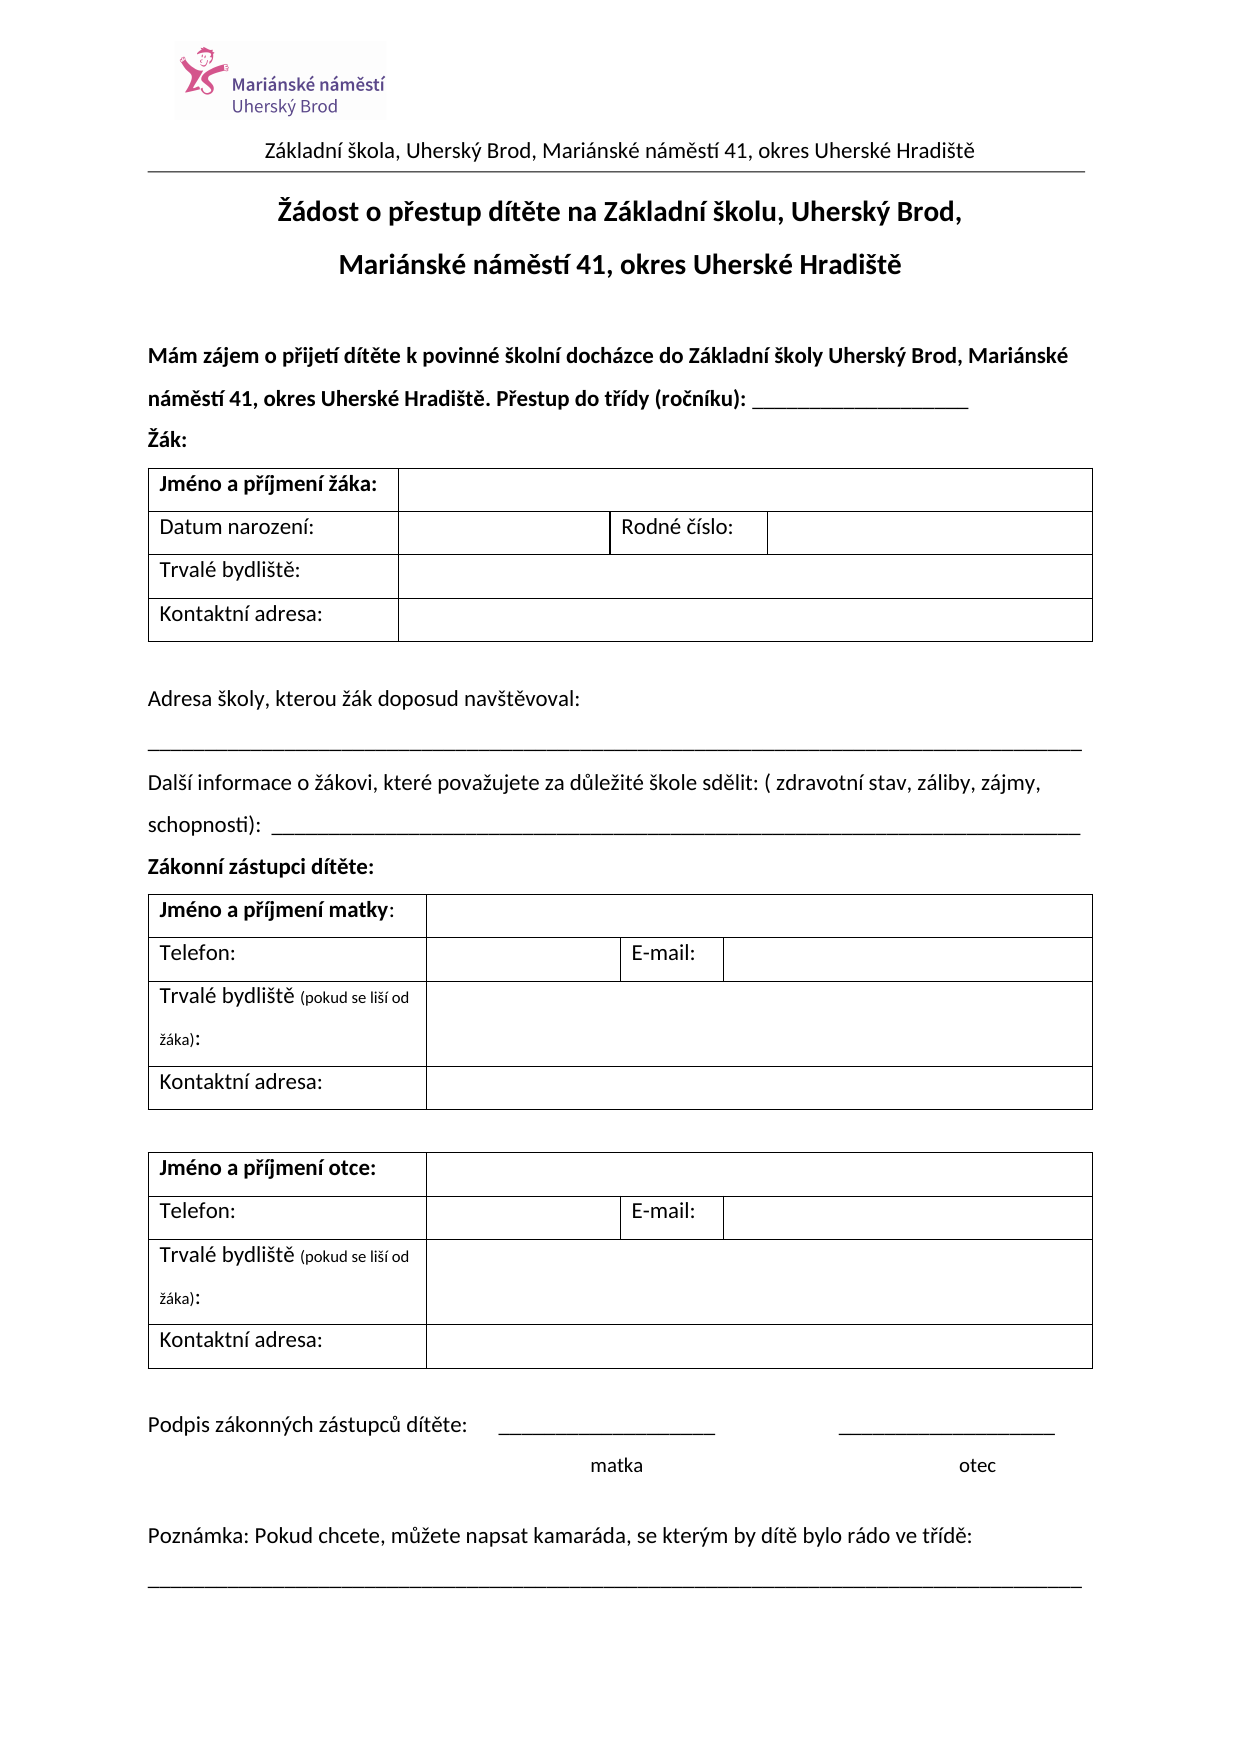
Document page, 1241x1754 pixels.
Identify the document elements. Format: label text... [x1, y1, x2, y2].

text Poznámka: Pokud chcete, můžete napsat kamaráda, se kterým by dítě bylo rádo ve třídě: __________________________________________________________________________________ [148, 1521, 1093, 1591]
table_header [427, 895, 1092, 937]
table_header [427, 1153, 1092, 1196]
table_cell [724, 1197, 1092, 1239]
table_cell [427, 938, 620, 981]
table_cell [399, 599, 1092, 641]
table_header Jméno a příjmení otce: [149, 1153, 426, 1196]
table_cell [427, 1325, 1092, 1367]
text __________________________________________________________________________________Další informace o žákovi, které považujete za důležité škole sdělit: ( zdravotní stav, záliby, zájmy, schopnosti): _______________________________________________________________________ [148, 726, 1093, 838]
table_cell [399, 555, 1092, 598]
picture [174, 41, 387, 120]
table_cell [427, 1240, 1092, 1324]
text matka otec [516, 1452, 1093, 1478]
text Mám zájem o přijetí dítěte k povinné školní docházce do Základní školy Uherský Brod, Mariánské náměstí 41, okres Uherské Hradiště. Přestup do třídy (ročníku): ___________________ [148, 342, 1093, 412]
table_cell Trvalé bydliště (pokud se liší od žáka): [149, 1240, 426, 1324]
table_cell Kontaktní adresa: [149, 1067, 426, 1109]
text Žák: [148, 426, 1093, 454]
text Adresa školy, kterou žák doposud navštěvoval: [148, 684, 1093, 712]
table_cell [427, 1197, 620, 1239]
table_cell Trvalé bydliště (pokud se liší od žáka): [149, 982, 426, 1066]
table_header Jméno a příjmení žáka: [149, 469, 398, 511]
table_cell Telefon: [149, 1197, 426, 1239]
table_cell Kontaktní adresa: [149, 599, 398, 641]
text Mariánské náměstí 41, okres Uherské Hradiště [148, 246, 1093, 282]
text Žádost o přestup dítěte na Základní školu, Uherský Brod, [148, 193, 1093, 228]
table_cell [724, 938, 1092, 981]
table_cell Trvalé bydliště: [149, 555, 398, 598]
table_cell Rodné číslo: [611, 512, 767, 554]
table_cell E-mail: [621, 1197, 723, 1239]
table_header [399, 469, 1092, 511]
table_cell [427, 982, 1092, 1066]
table_header Jméno a příjmení matky: [149, 895, 426, 937]
table_cell [399, 512, 609, 554]
table_cell E-mail: [621, 938, 723, 981]
table_cell [768, 512, 1092, 554]
text Zákonní zástupci dítěte: [148, 852, 1093, 880]
table_cell Datum narození: [149, 512, 398, 554]
table_cell [427, 1067, 1092, 1109]
table_cell Kontaktní adresa: [149, 1325, 426, 1367]
table_cell Telefon: [149, 938, 426, 981]
text Podpis zákonných zástupců dítěte: ___________________ ___________________ [148, 1411, 1093, 1438]
